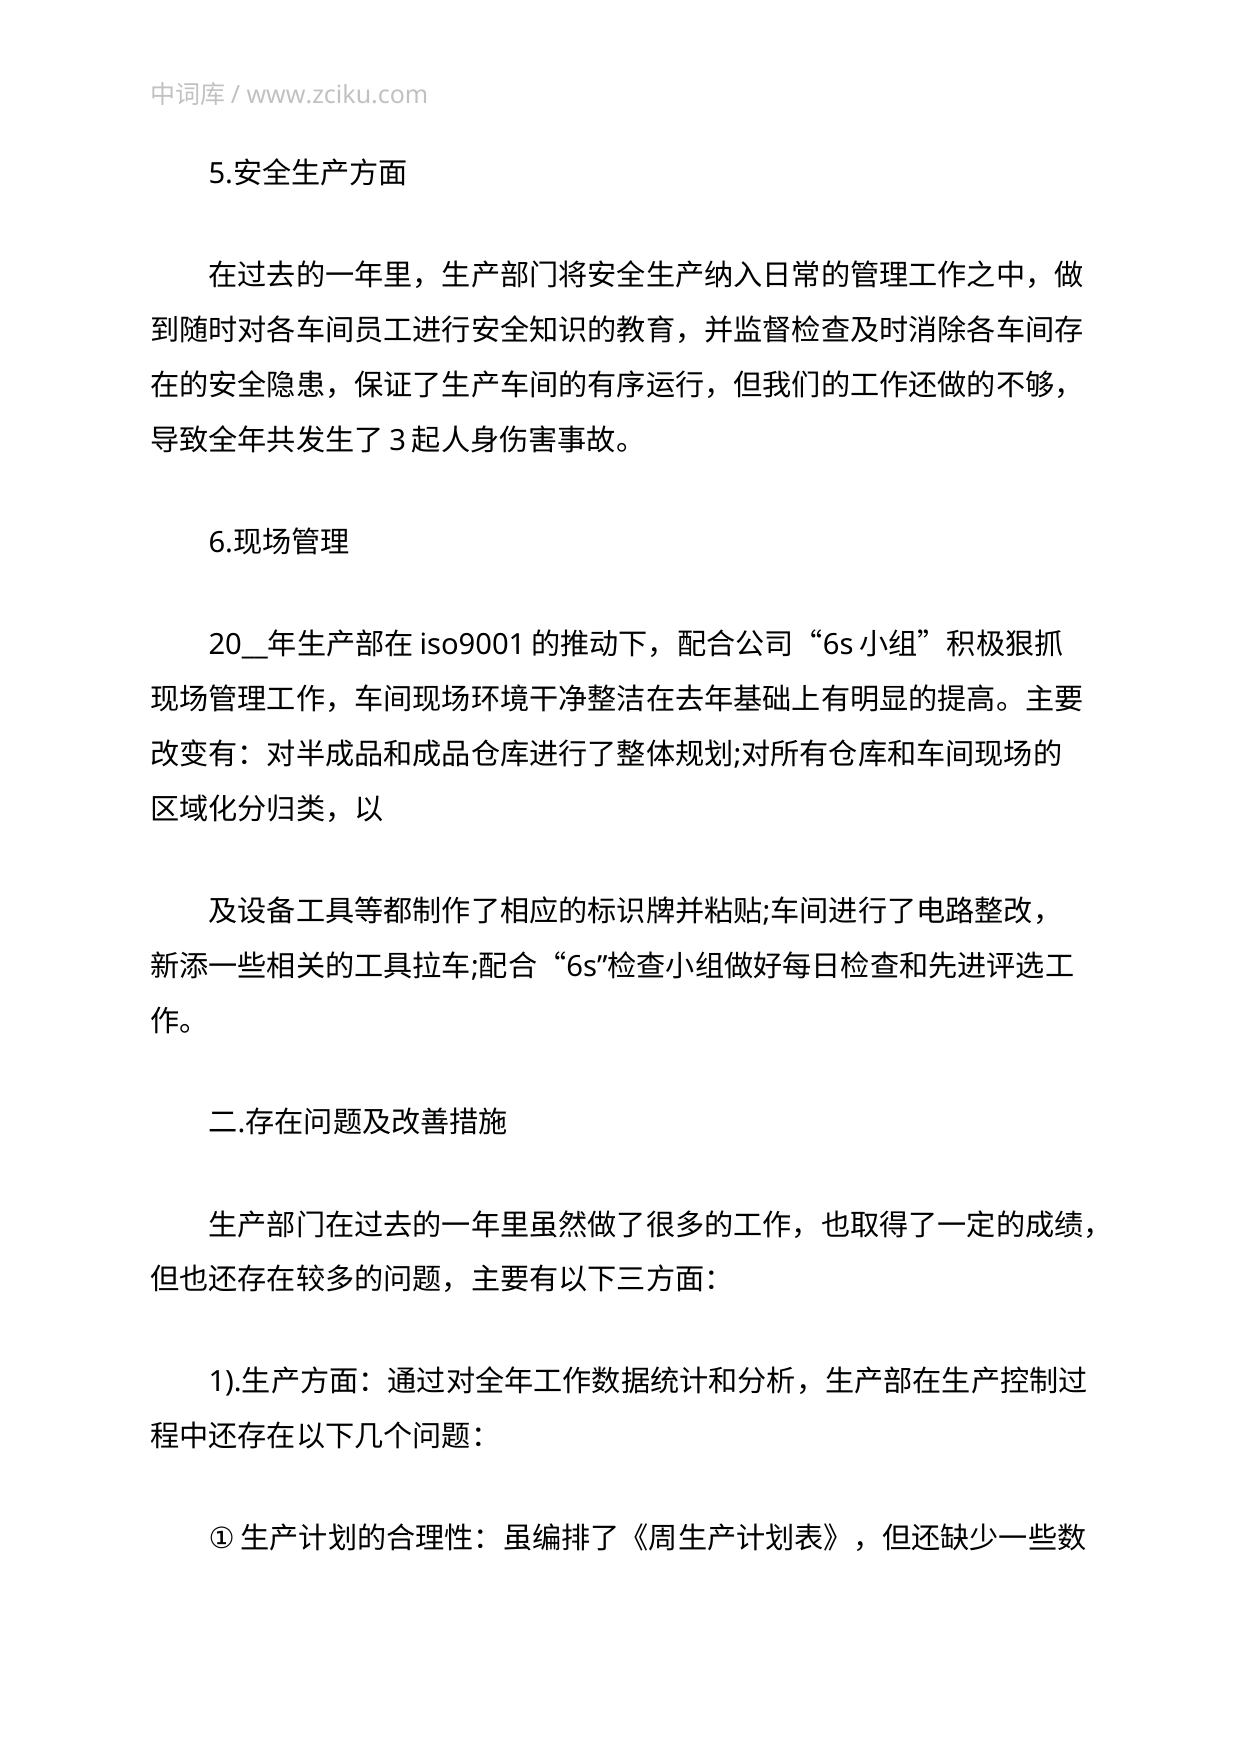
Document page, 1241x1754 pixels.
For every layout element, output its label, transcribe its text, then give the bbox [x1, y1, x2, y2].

text 6.现场管理 [150, 519, 1090, 561]
text 在过去的一年里，生产部门将安全生产纳入日常的管理工作之中，做到随时对各车间员工进行安全知识的教育，并监督检查及时消除各车间存在的安全隐患，保证了生产车间的有序运行，但我们的工作还做的不够，导致全年共发生了3起人身伤害事故。 [150, 252, 1090, 459]
text 5.安全生产方面 [150, 150, 1090, 192]
text 二.存在问题及改善措施 [150, 1099, 1090, 1141]
text 1).生产方面：通过对全年工作数据统计和分析，生产部在生产控制过程中还存在以下几个问题： [150, 1358, 1090, 1455]
text 20__年生产部在iso9001的推动下，配合公司“6s小组”积极狠抓现场管理工作，车间现场环境干净整洁在去年基础上有明显的提高。主要改变有：对半成品和成品仓库进行了整体规划;对所有仓库和车间现场的区域化分归类，以 [150, 621, 1090, 828]
text 及设备工具等都制作了相应的标识牌并粘贴;车间进行了电路整改，新添一些相关的工具拉车;配合“6s”检查小组做好每日检查和先进评选工作。 [150, 887, 1090, 1039]
text 生产部门在过去的一年里虽然做了很多的工作，也取得了一定的成绩，但也还存在较多的问题，主要有以下三方面： [150, 1201, 1090, 1298]
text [150, 1514, 1090, 1557]
